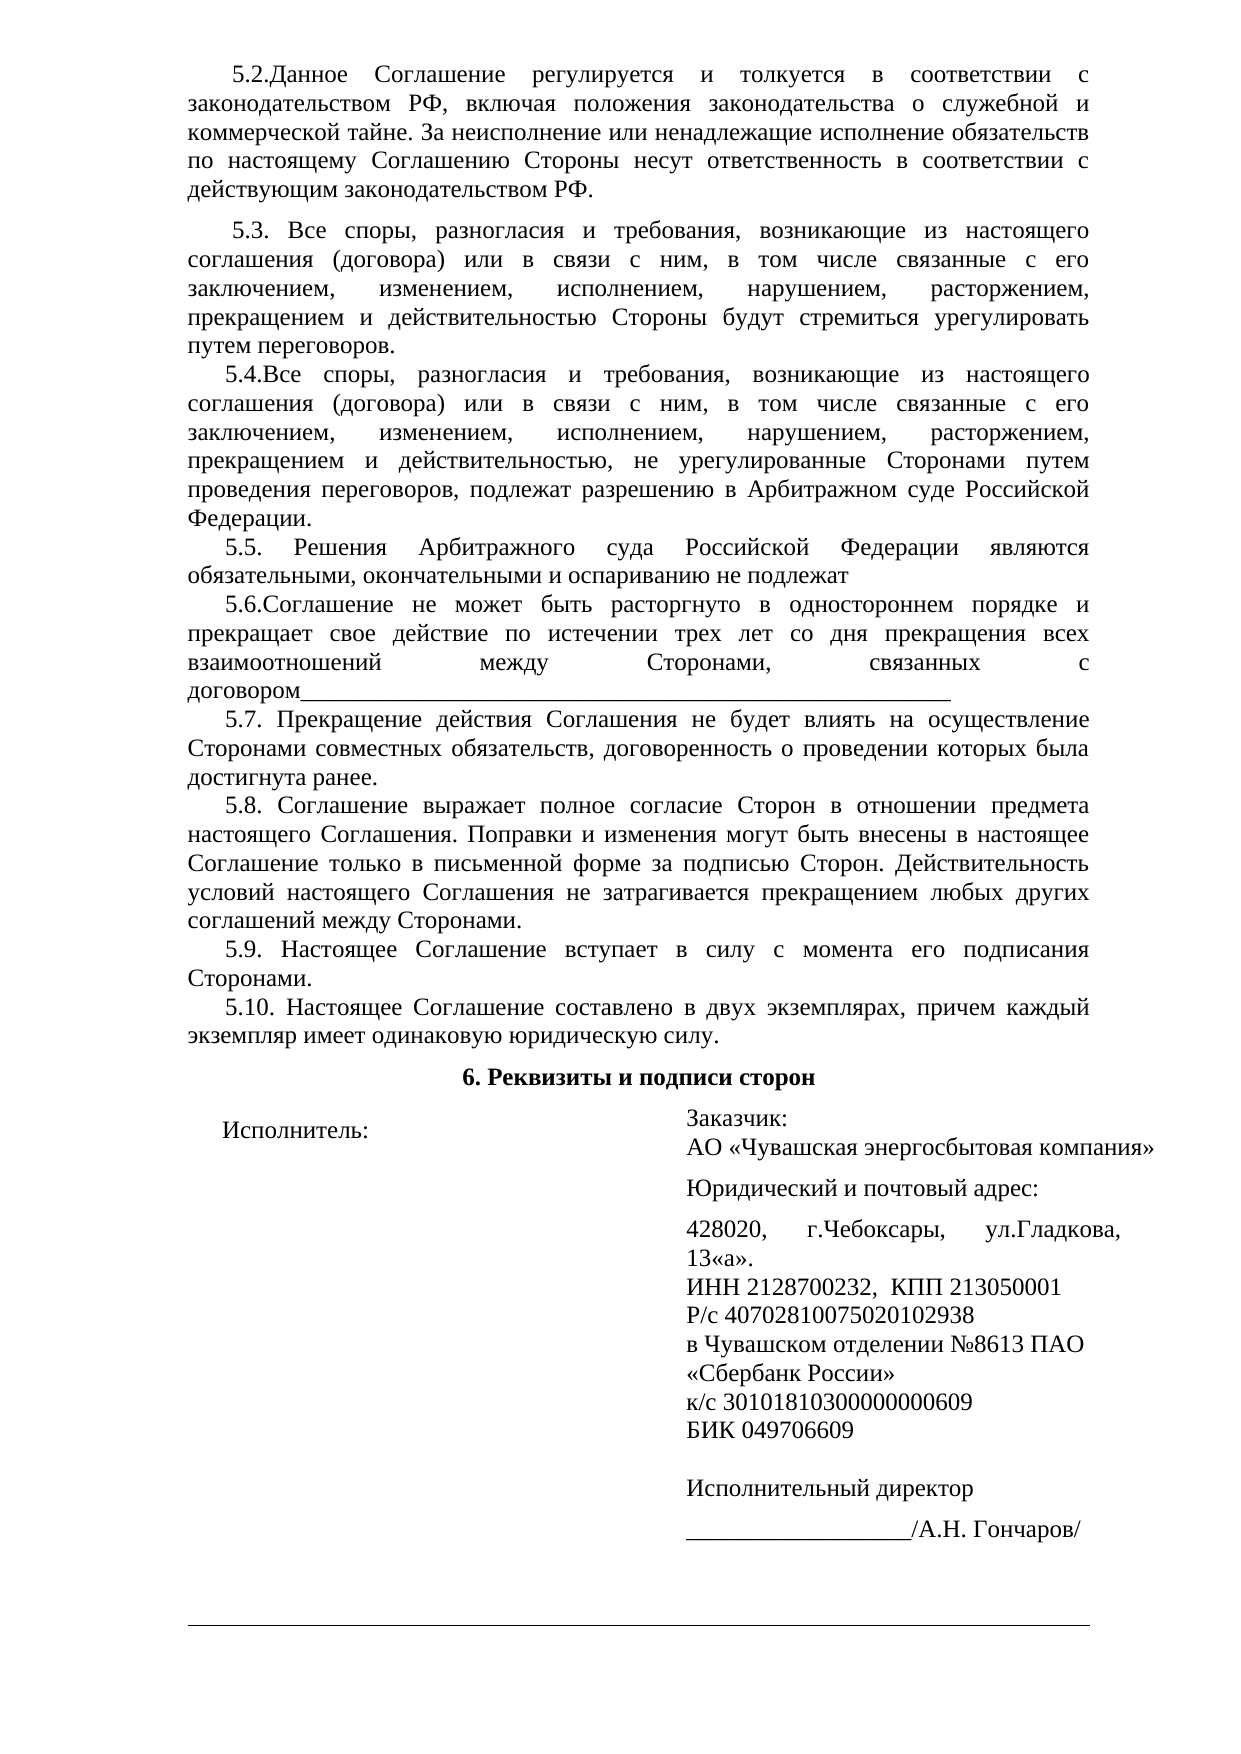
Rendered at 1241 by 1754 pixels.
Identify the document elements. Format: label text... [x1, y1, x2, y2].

text 5.10. Настоящее Соглашение составлено в двух экземплярах, причем каждый экземпляр имеет одинаковую юридическую силу. [187, 992, 1090, 1049]
list 5.2.Данное Соглашение регулируется и толкуется в соответствии с законодательством РФ, включая положения законодательства о служебной и коммерческой тайне. За неисполнение или ненадлежащие исполнение обязательств по настоящему Соглашению Стороны несут ответственность в соответствии с действующим законодательством РФ. [187, 59, 1090, 203]
text 5.4.Все споры, разногласия и требования, возникающие из настоящего соглашения (договора) или в связи с ним, в том числе связанные с его заключением, изменением, исполнением, нарушением, расторжением, прекращением и действительностью, не урегулированные Сторонами путем проведения переговоров, подлежат разрешению в Арбитражном суде Российской Федерации. [187, 359, 1090, 532]
table_header Заказчик: АО «Чувашская энергосбытовая компания» Юридический и почтовый адрес: .Чебоксары, ул.Гладкова, 13«а». ИНН 2128700232, КПП 213050001 Р/с 40702810075020102938 в Чувашском отделении №8613 ПАО «Сбербанк России» к/с 30101810300000000609 БИК 049706609 Исполнительный директор __________________/А.Н. Гончаров/ [675, 1103, 1181, 1572]
list 6. Реквизиты и подписи сторон [187, 1062, 1090, 1090]
text 5.9. Настоящее Соглашение вступает в силу с момента его подписания Сторонами. [187, 934, 1090, 992]
text 5.7. Прекращение действия Соглашения не будет влиять на осуществление Сторонами совместных обязательств, договоренность о проведении которых была достигнута ранее. [187, 704, 1090, 790]
text 5.3. Все споры, разногласия и требования, возникающие из настоящего соглашения (договора) или в связи с ним, в том числе связанные с его заключением, изменением, исполнением, нарушением, расторжением, прекращением и действительностью Стороны будут стремиться урегулировать путем переговоров. [187, 215, 1090, 359]
text 5.8. Соглашение выражает полное согласие Сторон в отношении предмета настоящего Соглашения. Поправки и изменения могут быть внесены в настоящее Соглашение только в письменной форме за подписью Сторон. Действительность условий настоящего Соглашения не затрагивается прекращением любых других соглашений между Сторонами. [187, 790, 1090, 934]
table_header Исполнитель: [176, 1103, 675, 1572]
text 5.6.Соглашение не может быть расторгнуто в одностороннем порядке и прекращает свое действие по истечении трех лет со дня прекращения всех взаимоотношений между Сторонами, связанных с договором____________________________________________________ [187, 589, 1090, 704]
text 5.5. Решения Арбитражного суда Российской Федерации являются обязательными, окончательными и оспариванию не подлежат [187, 532, 1090, 589]
